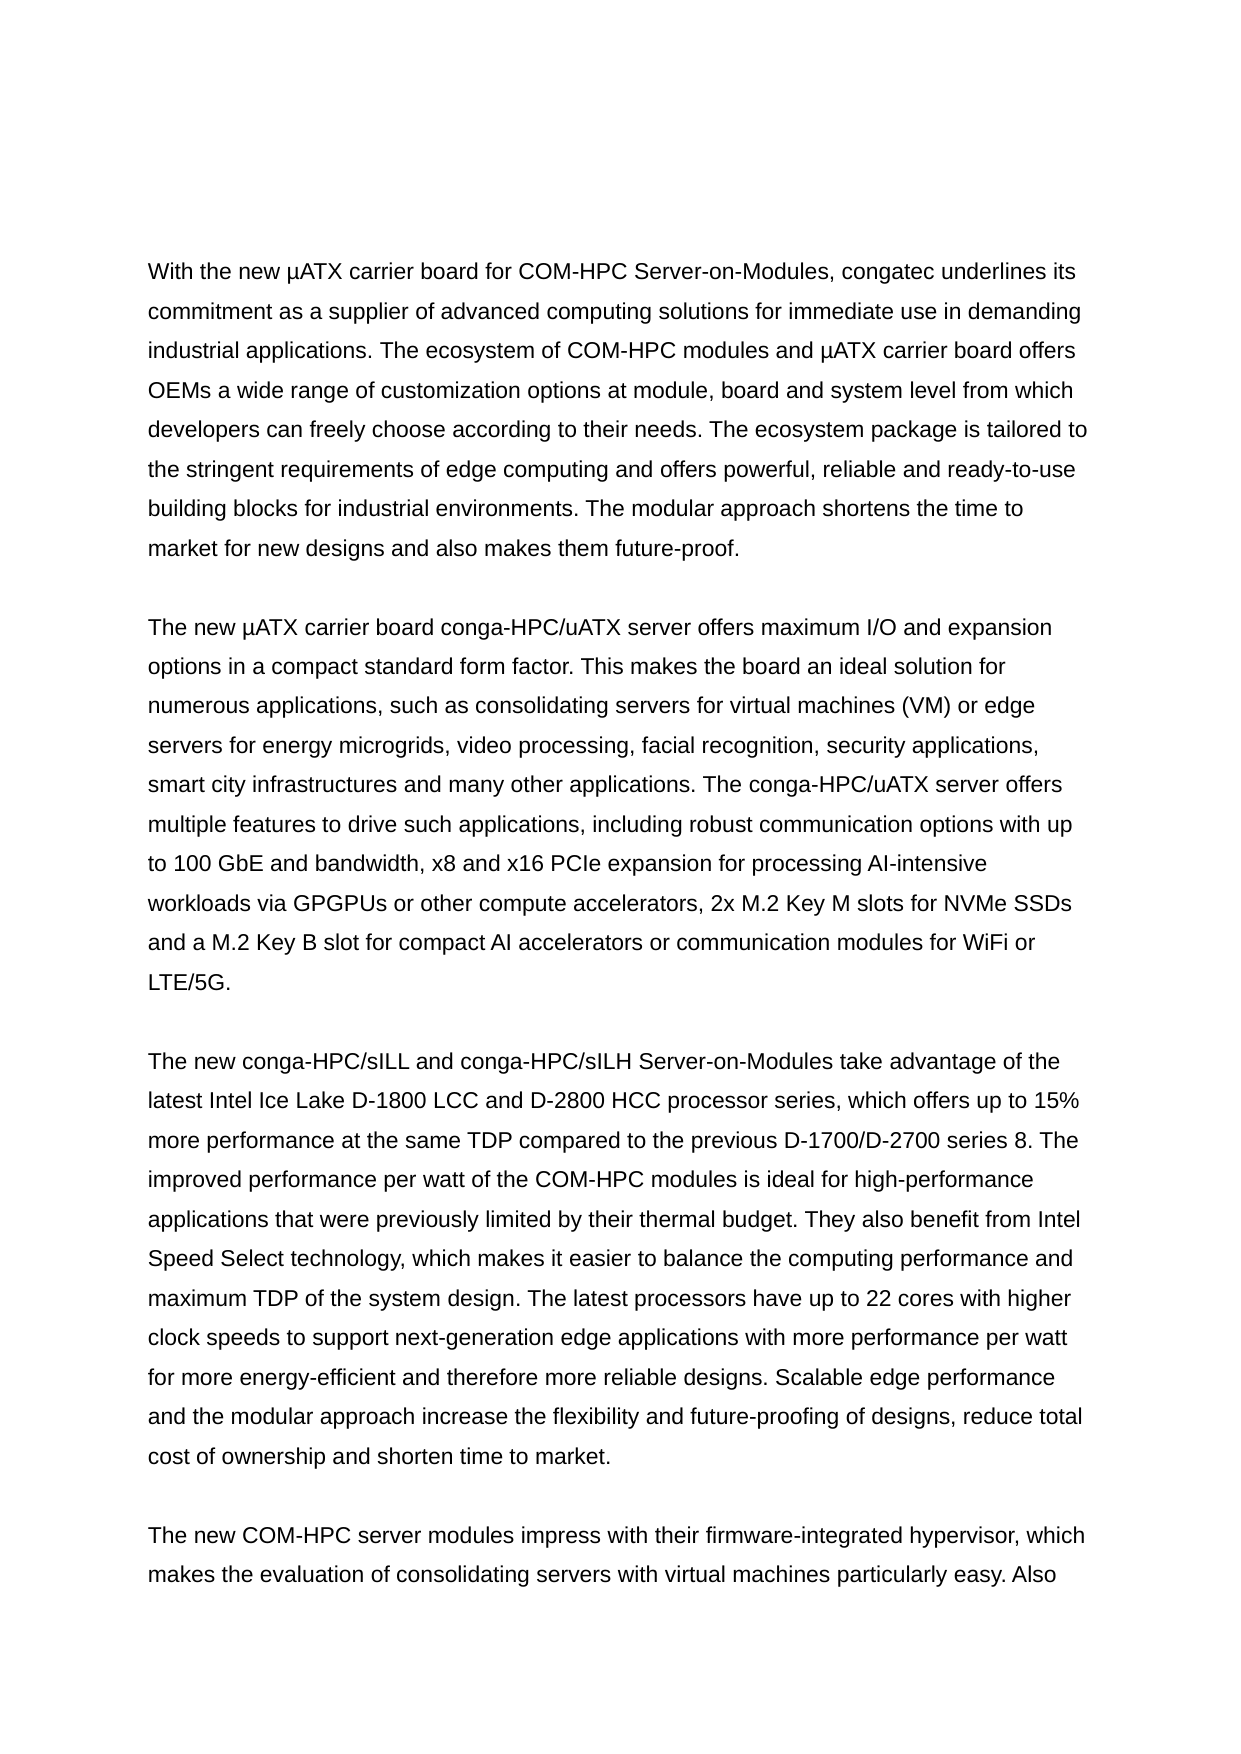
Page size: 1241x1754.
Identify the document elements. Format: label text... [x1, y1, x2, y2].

text With the new µATX carrier board for COM-HPC Server-on-Modules, congatec underlines its commitment as a supplier of advanced computing solutions for immediate use in demanding industrial applications. The ecosystem of COM-HPC modules and µATX carrier board offers OEMs a wide range of customization options at module, board and system level from which developers can freely choose according to their needs. The ecosystem package is tailored to the stringent requirements of edge computing and offers powerful, reliable and ready-to-use building blocks for industrial environments. The modular approach shortens the time to market for new designs and also makes them future-proof. [148, 258, 1093, 561]
text The new µATX carrier board conga-HPC/uATX server offers maximum I/O and expansion options in a compact standard form factor. This makes the board an ideal solution for numerous applications, such as consolidating servers for virtual machines (VM) or edge servers for energy microgrids, video processing, facial recognition, security applications, smart city infrastructures and many other applications. The conga-HPC/uATX server offers multiple features to drive such applications, including robust communication options with up to 100 GbE and bandwidth, x8 and x16 PCIe expansion for processing AI-intensive workloads via GPGPUs or other compute accelerators, 2x M.2 Key M slots for NVMe SSDs and a M.2 Key B slot for compact AI accelerators or communication modules for WiFi or LTE/5G. [148, 613, 1093, 995]
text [148, 1522, 1093, 1587]
text The new conga-HPC/sILL and conga-HPC/sILH Server-on-Modules take advantage of the latest Intel Ice Lake D-1800 LCC and D-2800 HCC processor series, which offers up to 15% more performance at the same TDP compared to the previous D-1700/D-2700 series 8. The improved performance per watt of the COM-HPC modules is ideal for high-performance applications that were previously limited by their thermal budget. They also benefit from Intel Speed Select technology, which makes it easier to balance the computing performance and maximum TDP of the system design. The latest processors have up to 22 cores with higher clock speeds to support next-generation edge applications with more performance per watt for more energy-efficient and therefore more reliable designs. Scalable edge performance and the modular approach increase the flexibility and future-proofing of designs, reduce total cost of ownership and shorten time to market. [148, 1048, 1093, 1469]
